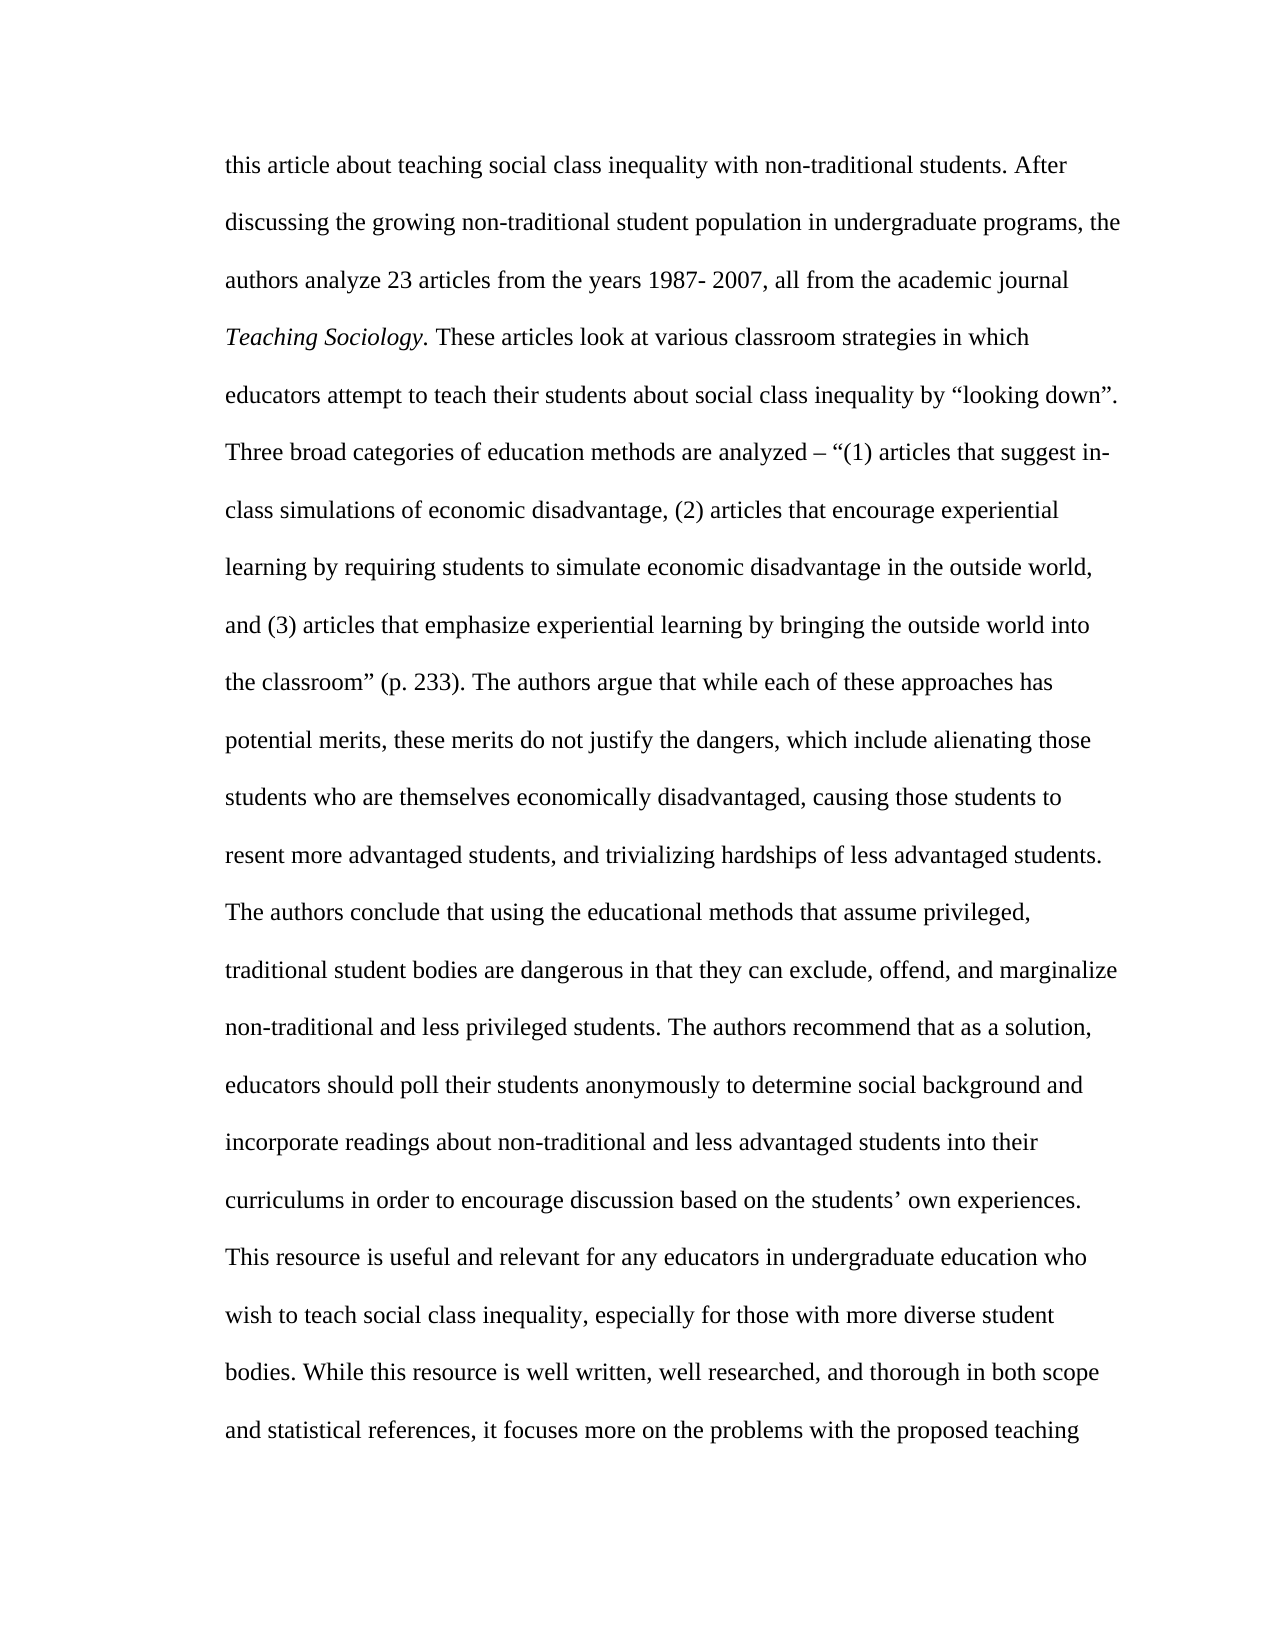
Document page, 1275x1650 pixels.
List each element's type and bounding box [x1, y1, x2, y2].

text [225, 150, 1125, 1444]
